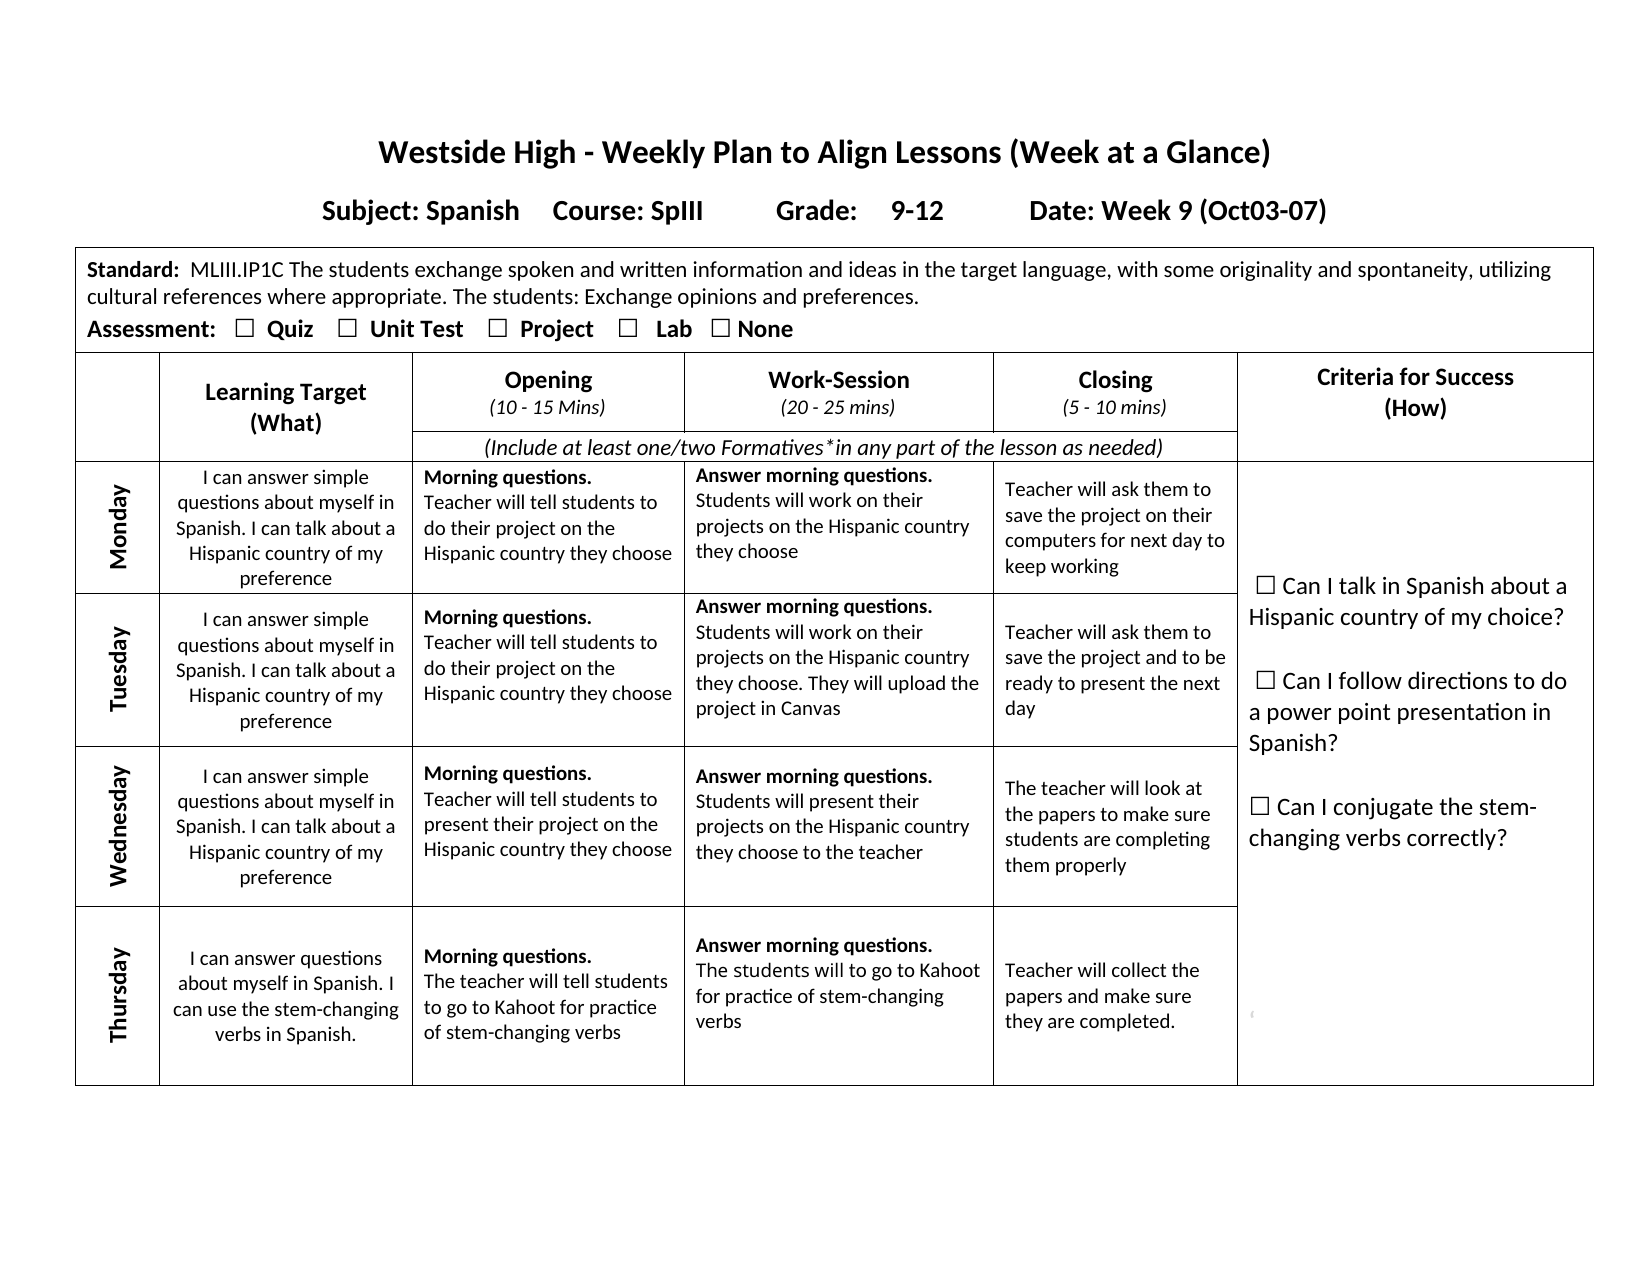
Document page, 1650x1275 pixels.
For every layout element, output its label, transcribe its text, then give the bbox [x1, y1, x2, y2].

table_cell I can answer simple questions about myself in Spanish. I can talk about a Hispanic country of my preference [160, 747, 412, 906]
table_cell Learning Target (What) [160, 353, 412, 461]
table_cell Answer morning questions. Students will present their projects on the Hispanic country they choose to the teacher [685, 747, 993, 906]
table_cell Answer morning questions. The students will to go to Kahoot for practice of stem-changing verbs [685, 907, 993, 1085]
table_cell I can answer simple questions about myself in Spanish. I can talk about a Hispanic country of my preference [160, 462, 412, 593]
table_cell Closing (5 - 10 mins) [994, 353, 1237, 431]
table_header Standard: MLIII.IP1C The students exchange spoken and written information and ideas in the target language, with some originality and spontaneity, utilizing cultural references where appropriate. The students: Exchange opinions and preferences. Assessment: Quiz Unit Test Project Lab None [76, 248, 1593, 352]
table_cell [76, 353, 159, 461]
text Subject: Spanish Course: SpIII Grade: 9-12 Date: Week 9 (Oct03-07) [75, 192, 1575, 227]
table_cell Criteria for Success (How) [1238, 353, 1593, 461]
table_cell I can answer questions about myself in Spanish. I can use the stem-changing verbs in Spanish. [160, 907, 412, 1085]
table_cell Opening (10 - 15 Mins) [413, 353, 684, 431]
table_cell Answer morning questions. Students will work on their projects on the Hispanic country they choose. They will upload the project in Canvas [685, 594, 993, 746]
table_cell Thursday [76, 907, 159, 1085]
table_cell Morning questions. Teacher will tell students to do their project on the Hispanic country they choose [413, 594, 684, 746]
table_cell Morning questions. Teacher will tell students to do their project on the Hispanic country they choose [413, 462, 684, 593]
table_cell Teacher will ask them to save the project and to be ready to present the next day [994, 594, 1237, 746]
table_cell The teacher will look at the papers to make sure students are completing them properly [994, 747, 1237, 906]
table_cell Morning questions. The teacher will tell students to go to Kahoot for practice of stem-changing verbs [413, 907, 684, 1085]
table_cell Teacher will ask them to save the project on their computers for next day to keep working [994, 462, 1237, 593]
table_cell I can answer simple questions about myself in Spanish. I can talk about a Hispanic country of my preference [160, 594, 412, 746]
table_cell Answer morning questions. Students will work on their projects on the Hispanic country they choose [685, 462, 993, 593]
table_cell (Include at least one/two Formatives*in any part of the lesson as needed) [413, 432, 1237, 461]
table_cell Can I talk in Spanish about a Hispanic country of my choice? Can I follow directions to do a power point presentation in Spanish? Can I conjugate the stem-changing verbs correctly? ‘ [1238, 462, 1593, 1085]
table_cell Tuesday [76, 594, 159, 746]
table_cell Teacher will collect the papers and make sure they are completed. [994, 907, 1237, 1085]
table_cell Morning questions. Teacher will tell students to present their project on the Hispanic country they choose [413, 747, 684, 906]
table_cell Wednesday [76, 747, 159, 906]
table_cell Work-Session (20 - 25 mins) [685, 353, 993, 431]
table_cell Monday [76, 462, 159, 593]
text Westside High - Weekly Plan to Align Lessons (Week at a Glance) [75, 131, 1575, 172]
